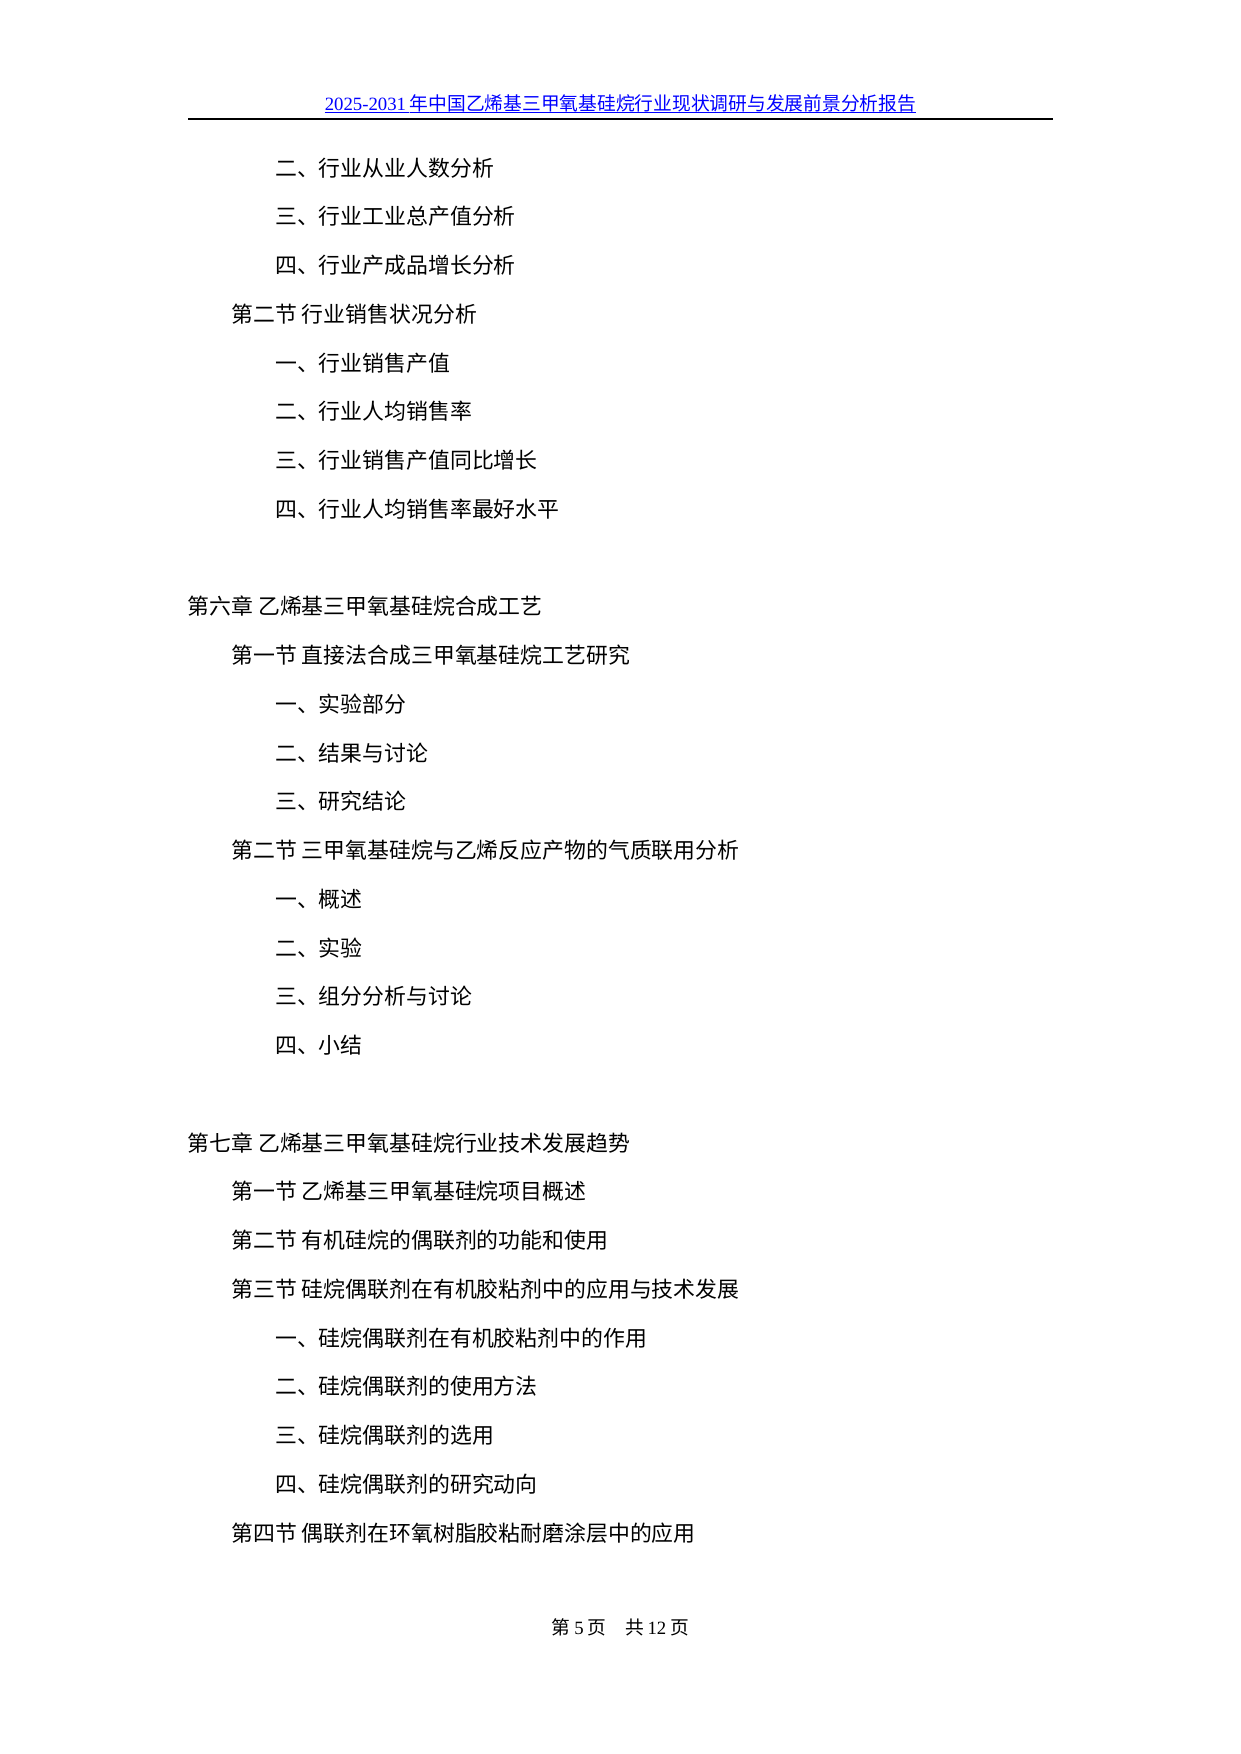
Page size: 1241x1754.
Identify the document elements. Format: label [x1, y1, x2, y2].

text [187, 150, 1053, 1548]
